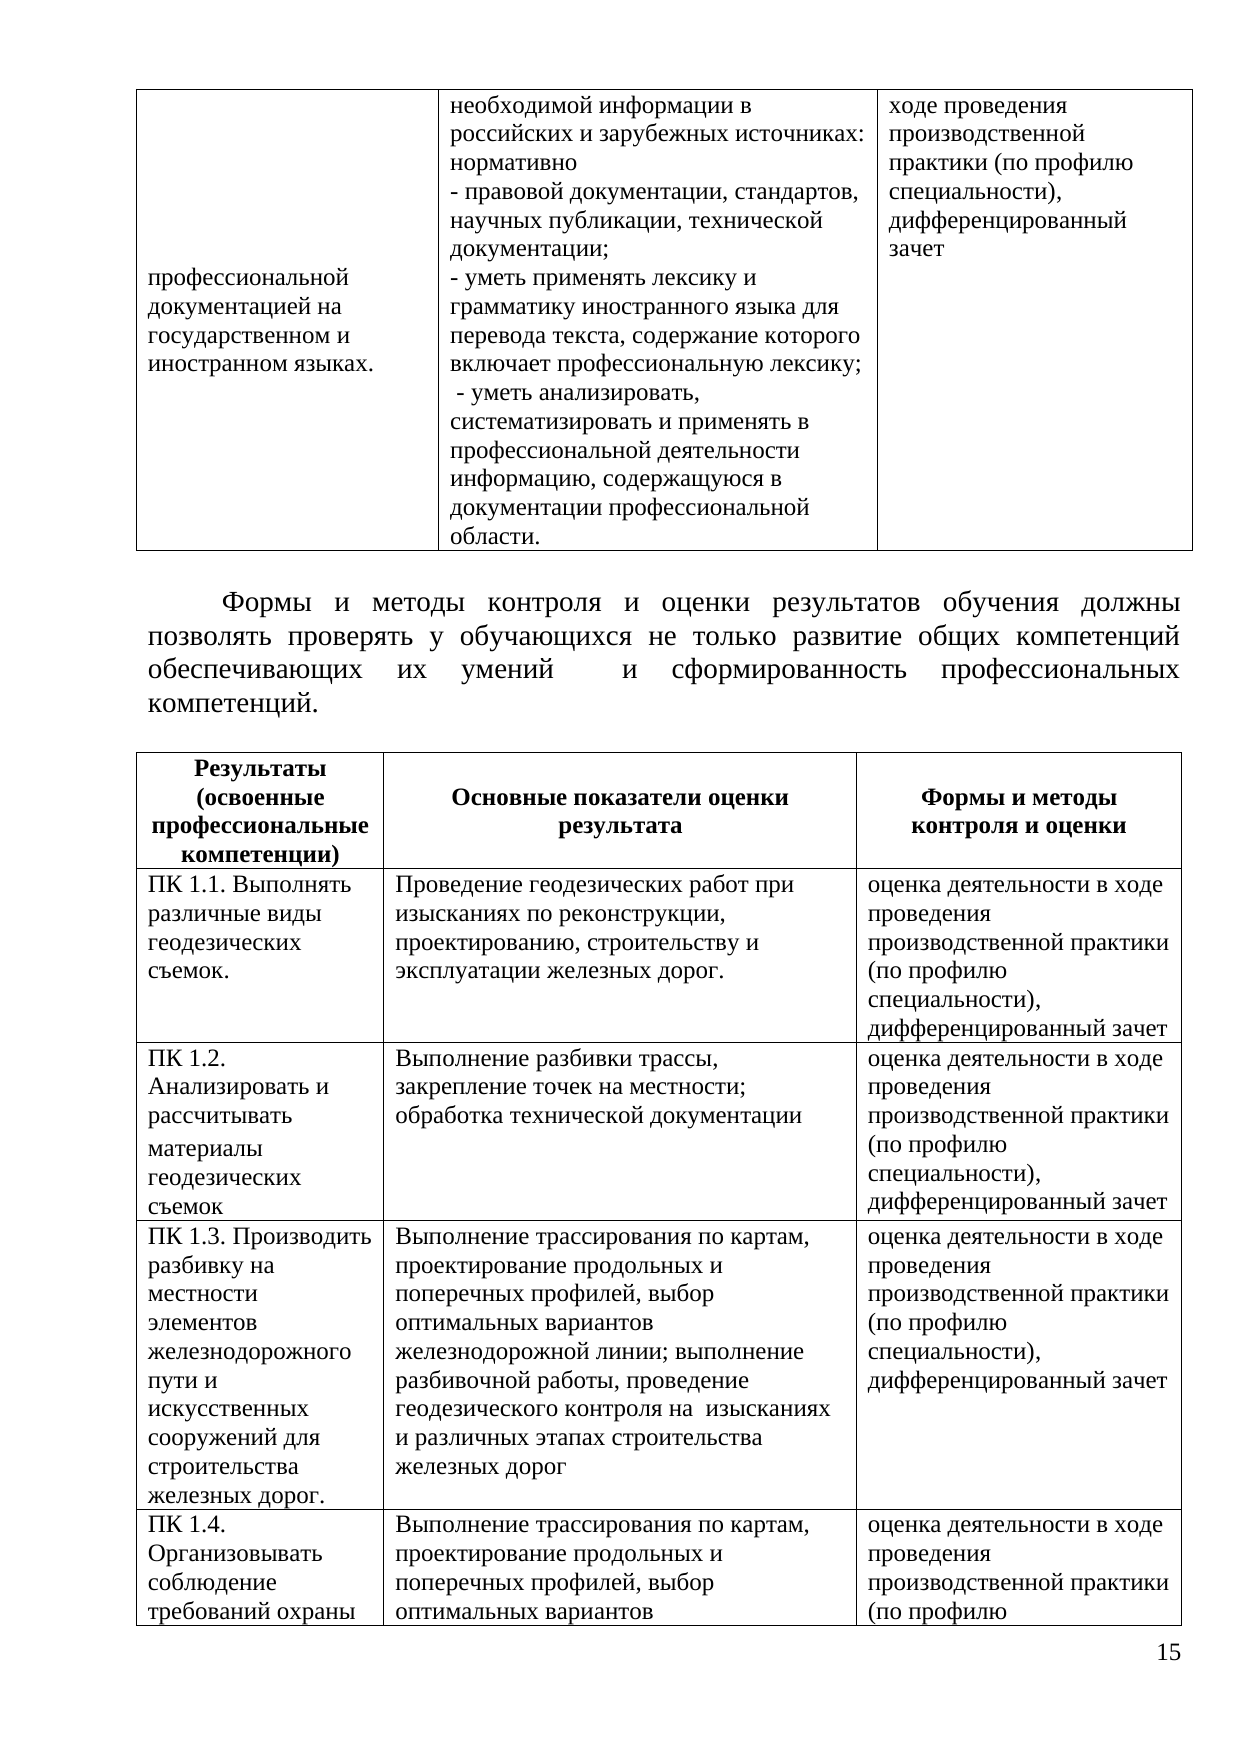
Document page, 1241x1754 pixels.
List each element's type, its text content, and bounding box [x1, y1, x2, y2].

table_header Результаты (освоенные профессиональные компетенции) [137, 753, 383, 868]
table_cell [384, 1510, 856, 1624]
table_cell ПК 1.2. Анализировать и рассчитывать материалы геодезических съемок [137, 1043, 383, 1220]
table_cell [137, 1510, 383, 1624]
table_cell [857, 1510, 1181, 1624]
table_cell оценка деятельности в ходе проведения производственной практики (по профилю специальности), дифференцированный зачет [857, 1221, 1181, 1508]
table_cell Выполнение разбивки трассы, закрепление точек на местности; обработка технической документации [384, 1043, 856, 1220]
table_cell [439, 90, 877, 550]
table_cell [878, 90, 1192, 550]
table_cell ПК 1.3. Производить разбивку на местности элементов железнодорожного пути и искусственных сооружений для строительства железных дорог. [137, 1221, 383, 1508]
table_cell оценка деятельности в ходе проведения производственной практики (по профилю специальности), дифференцированный зачет [857, 869, 1181, 1042]
table_cell Проведение геодезических работ при изысканиях по реконструкции, проектированию, строительству и эксплуатации железных дорог. [384, 869, 856, 1042]
table_cell ПК 1.1. Выполнять различные виды геодезических съемок. [137, 869, 383, 1042]
table_header Основные показатели оценки результата [384, 753, 856, 868]
table_header Формы и методы контроля и оценки [857, 753, 1181, 868]
table_cell оценка деятельности в ходе проведения производственной практики (по профилю специальности), дифференцированный зачет [857, 1043, 1181, 1220]
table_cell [137, 90, 438, 550]
text Формы и методы контроля и оценки результатов обучения должны позволять проверять у обучающихся не только развитие общих компетенций обеспечивающих их умений и сформированность профессиональных компетенций. [148, 584, 1181, 718]
